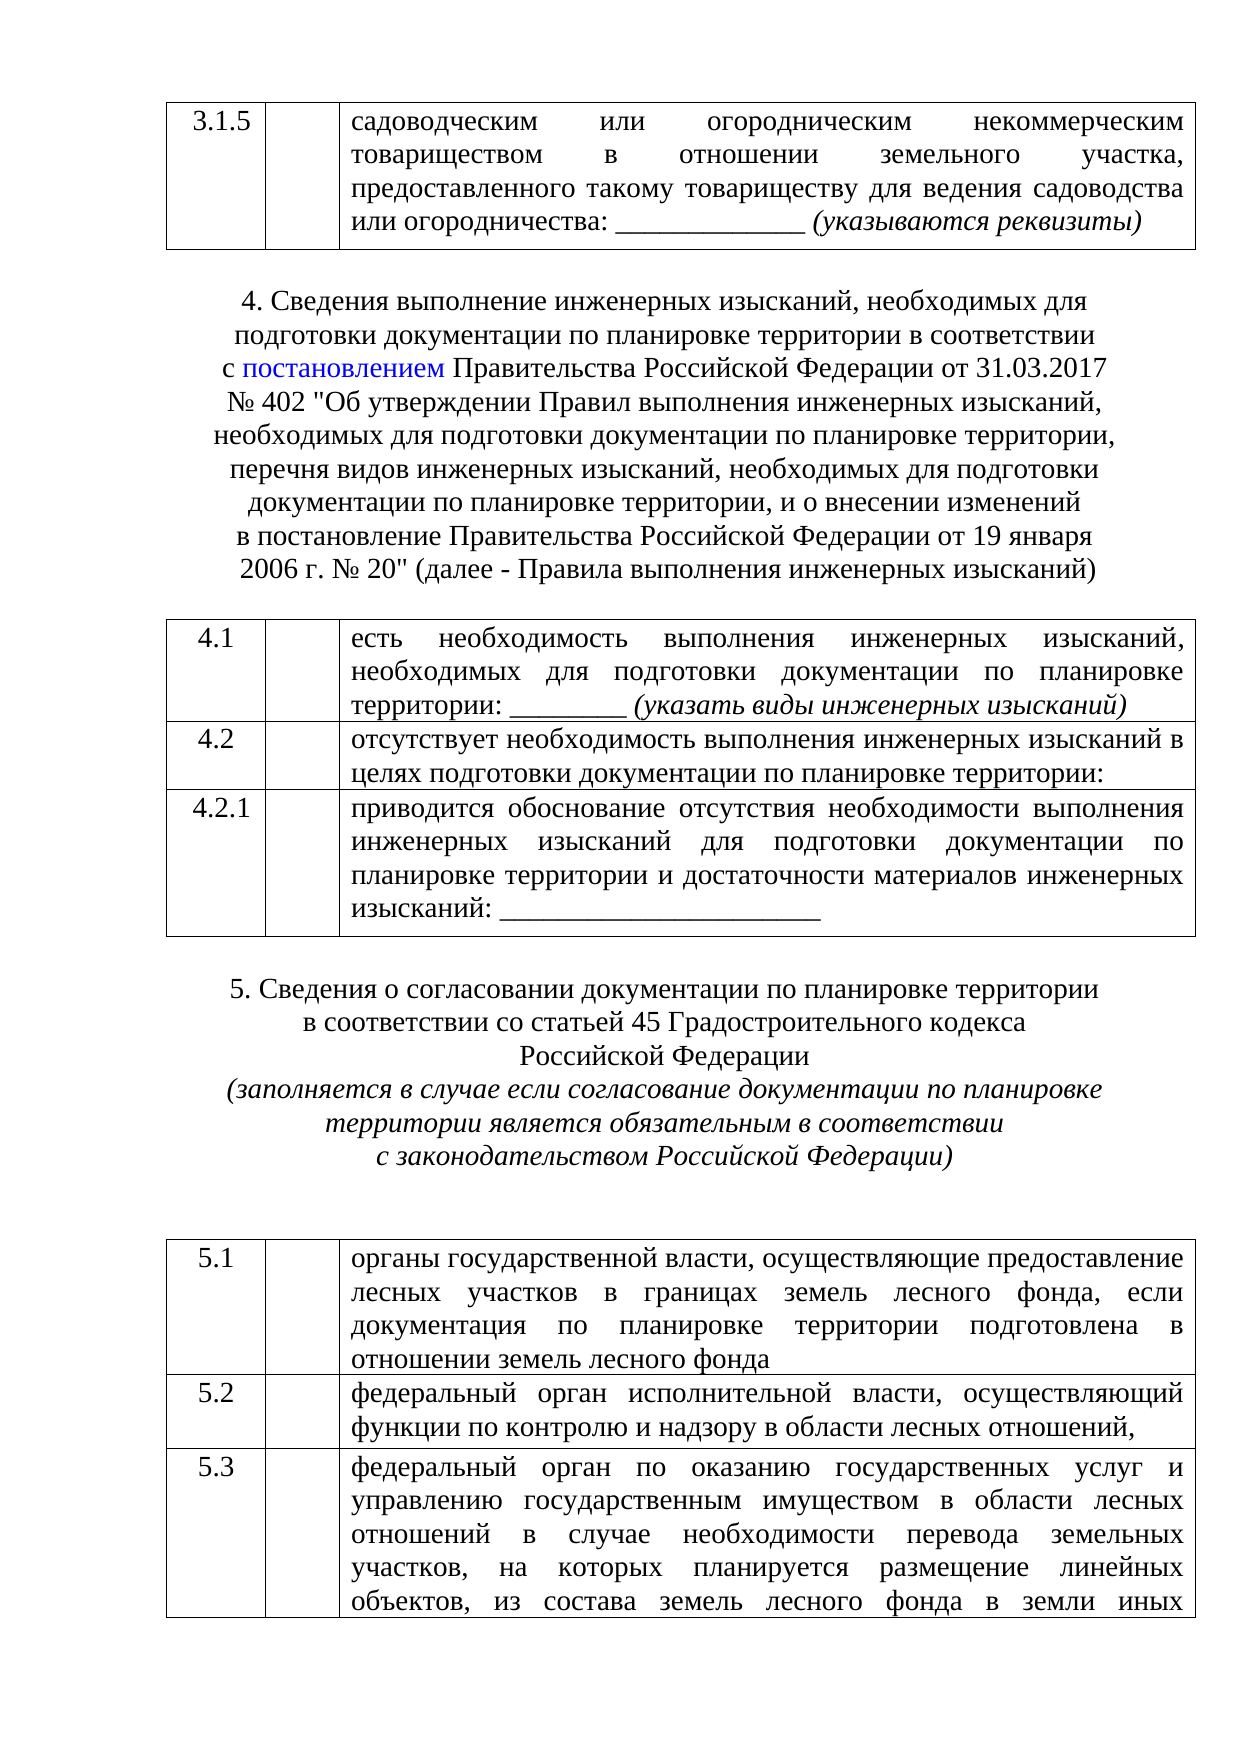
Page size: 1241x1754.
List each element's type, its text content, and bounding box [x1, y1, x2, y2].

table_cell садоводческим или огородническим некоммерческим товариществом в отношении земельного участка, предоставленного такому товариществу для ведения садоводства или огородничества: _____________ (указываются реквизиты) [340, 103, 1195, 249]
text 4. Сведения выполнение инженерных изысканий, необходимых для [177, 283, 1152, 317]
text с постановлением Правительства Российской Федерации от 31.03.2017 [177, 350, 1152, 384]
text 5. Сведения о согласовании документации по планировке территории [177, 971, 1152, 1004]
text с законодательством Российской Федерации) [177, 1138, 1152, 1172]
table_cell приводится обоснование отсутствия необходимости выполнения инженерных изысканий для подготовки документации по планировке территории и достаточности материалов инженерных изысканий: ______________________ [340, 790, 1195, 936]
table_cell [266, 1449, 339, 1617]
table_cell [340, 1449, 1195, 1617]
table_cell 5.3 [167, 1449, 265, 1617]
table_cell 4.2 [167, 722, 265, 789]
text 2006 г. № 20" (далее - Правила выполнения инженерных изысканий) [177, 552, 1152, 585]
table_cell 5.2 [167, 1375, 265, 1448]
text № 402 "Об утверждении Правил выполнения инженерных изысканий, необходимых для подготовки документации по планировке территории, перечня видов инженерных изысканий, необходимых для подготовки документации по планировке территории, и о внесении изменений [177, 384, 1152, 518]
text в соответствии со статьей 45 Градостроительного кодекса [177, 1004, 1152, 1038]
table_header 4.1 [167, 620, 265, 721]
table_header есть необходимость выполнения инженерных изысканий, необходимых для подготовки документации по планировке территории: ________ (указать виды инженерных изысканий) [340, 620, 1195, 721]
table_header органы государственной власти, осуществляющие предоставление лесных участков в границах земель лесного фонда, если документация по планировке территории подготовлена в отношении земель лесного фонда [340, 1240, 1195, 1374]
table_cell [266, 790, 339, 936]
table_cell [266, 722, 339, 789]
table_cell [266, 1375, 339, 1448]
table_cell отсутствует необходимость выполнения инженерных изысканий в целях подготовки документации по планировке территории: [340, 722, 1195, 789]
table_header [266, 620, 339, 721]
table_header 5.1 [167, 1240, 265, 1374]
text подготовки документации по планировке территории в соответствии [177, 317, 1152, 350]
table_header [266, 1240, 339, 1374]
table_cell [266, 103, 339, 249]
text (заполняется в случае если согласование документации по планировке территории является обязательным в соответствии [177, 1071, 1152, 1138]
table_cell федеральный орган исполнительной власти, осуществляющий функции по контролю и надзору в области лесных отношений, [340, 1375, 1195, 1448]
table_cell 3.1.5 [167, 103, 265, 249]
text в постановление Правительства Российской Федерации от 19 января [177, 518, 1152, 552]
text Российской Федерации [177, 1038, 1152, 1071]
table_cell 4.2.1 [167, 790, 265, 936]
